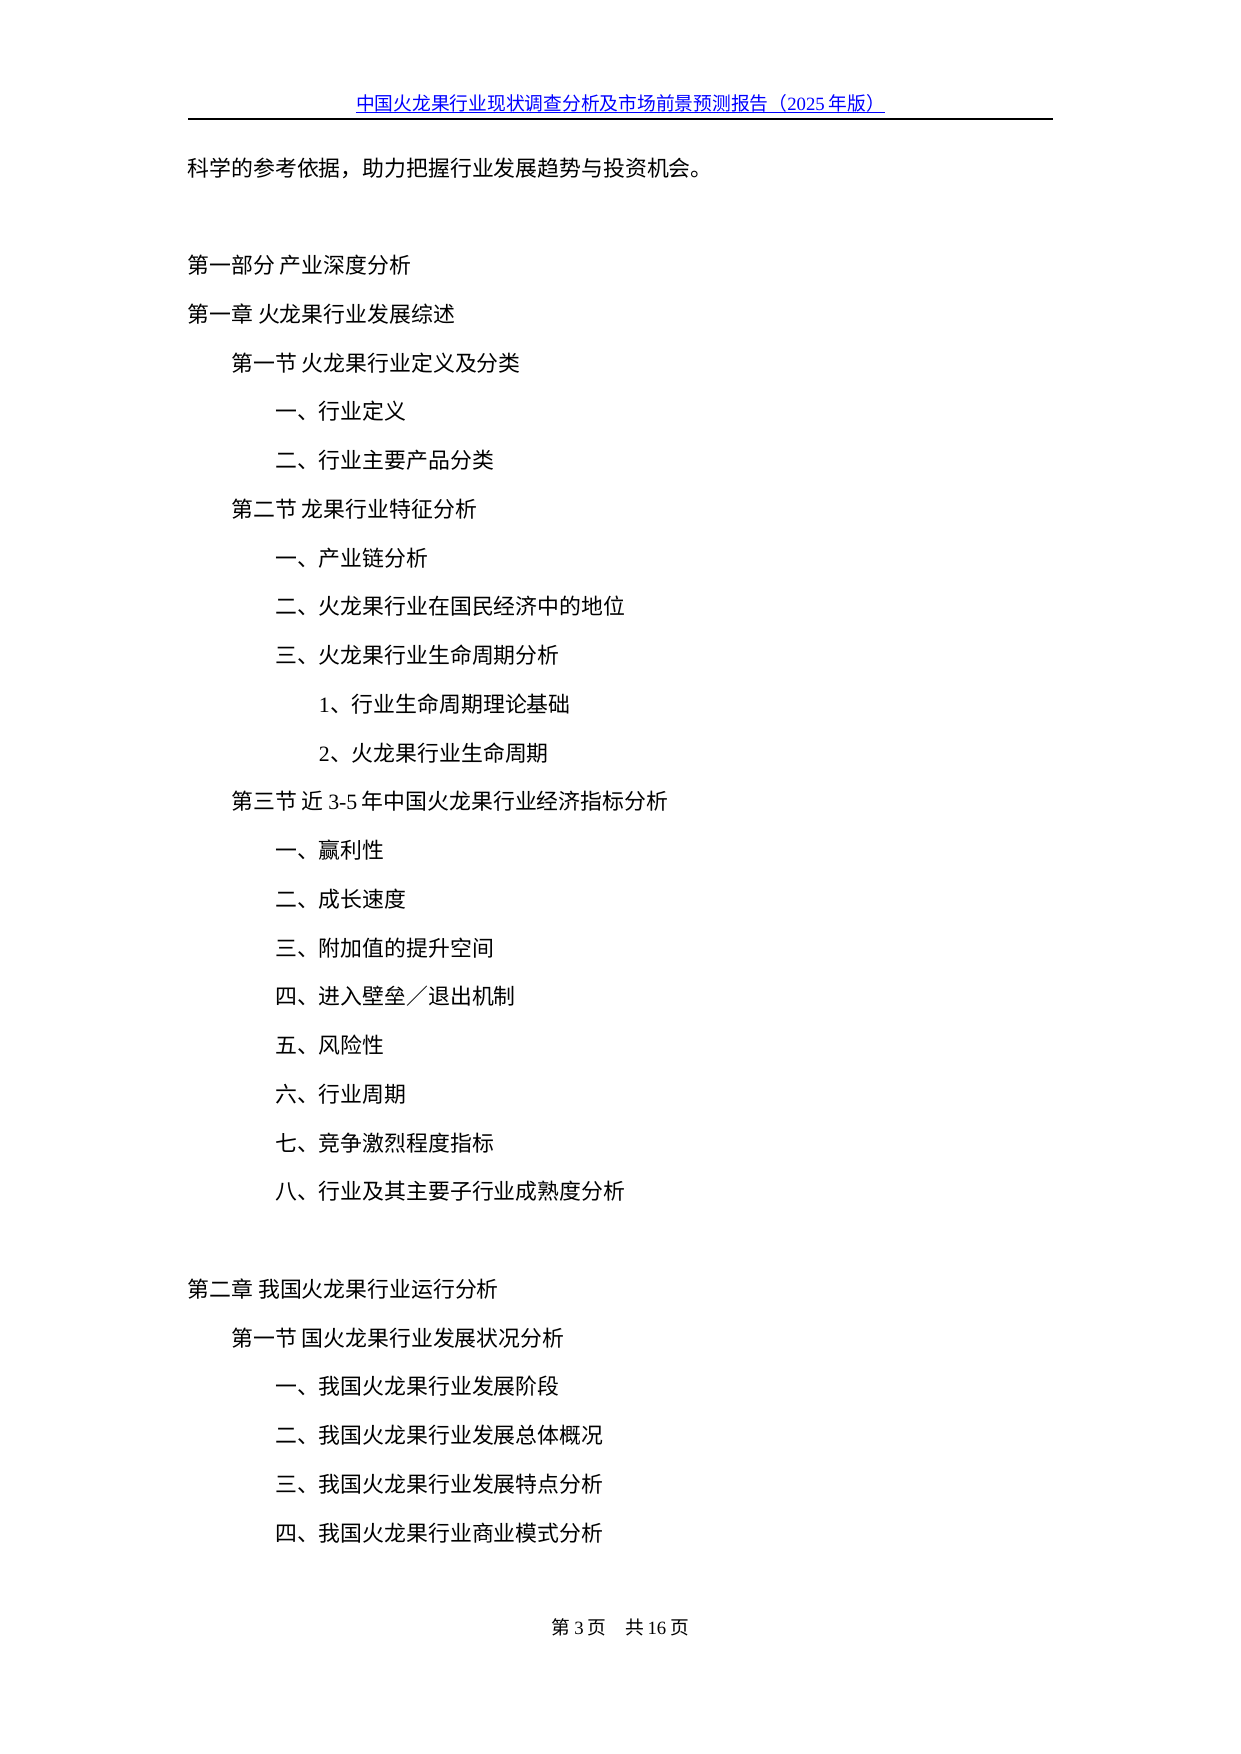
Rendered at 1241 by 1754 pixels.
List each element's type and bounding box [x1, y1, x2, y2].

text [187, 150, 1053, 1548]
